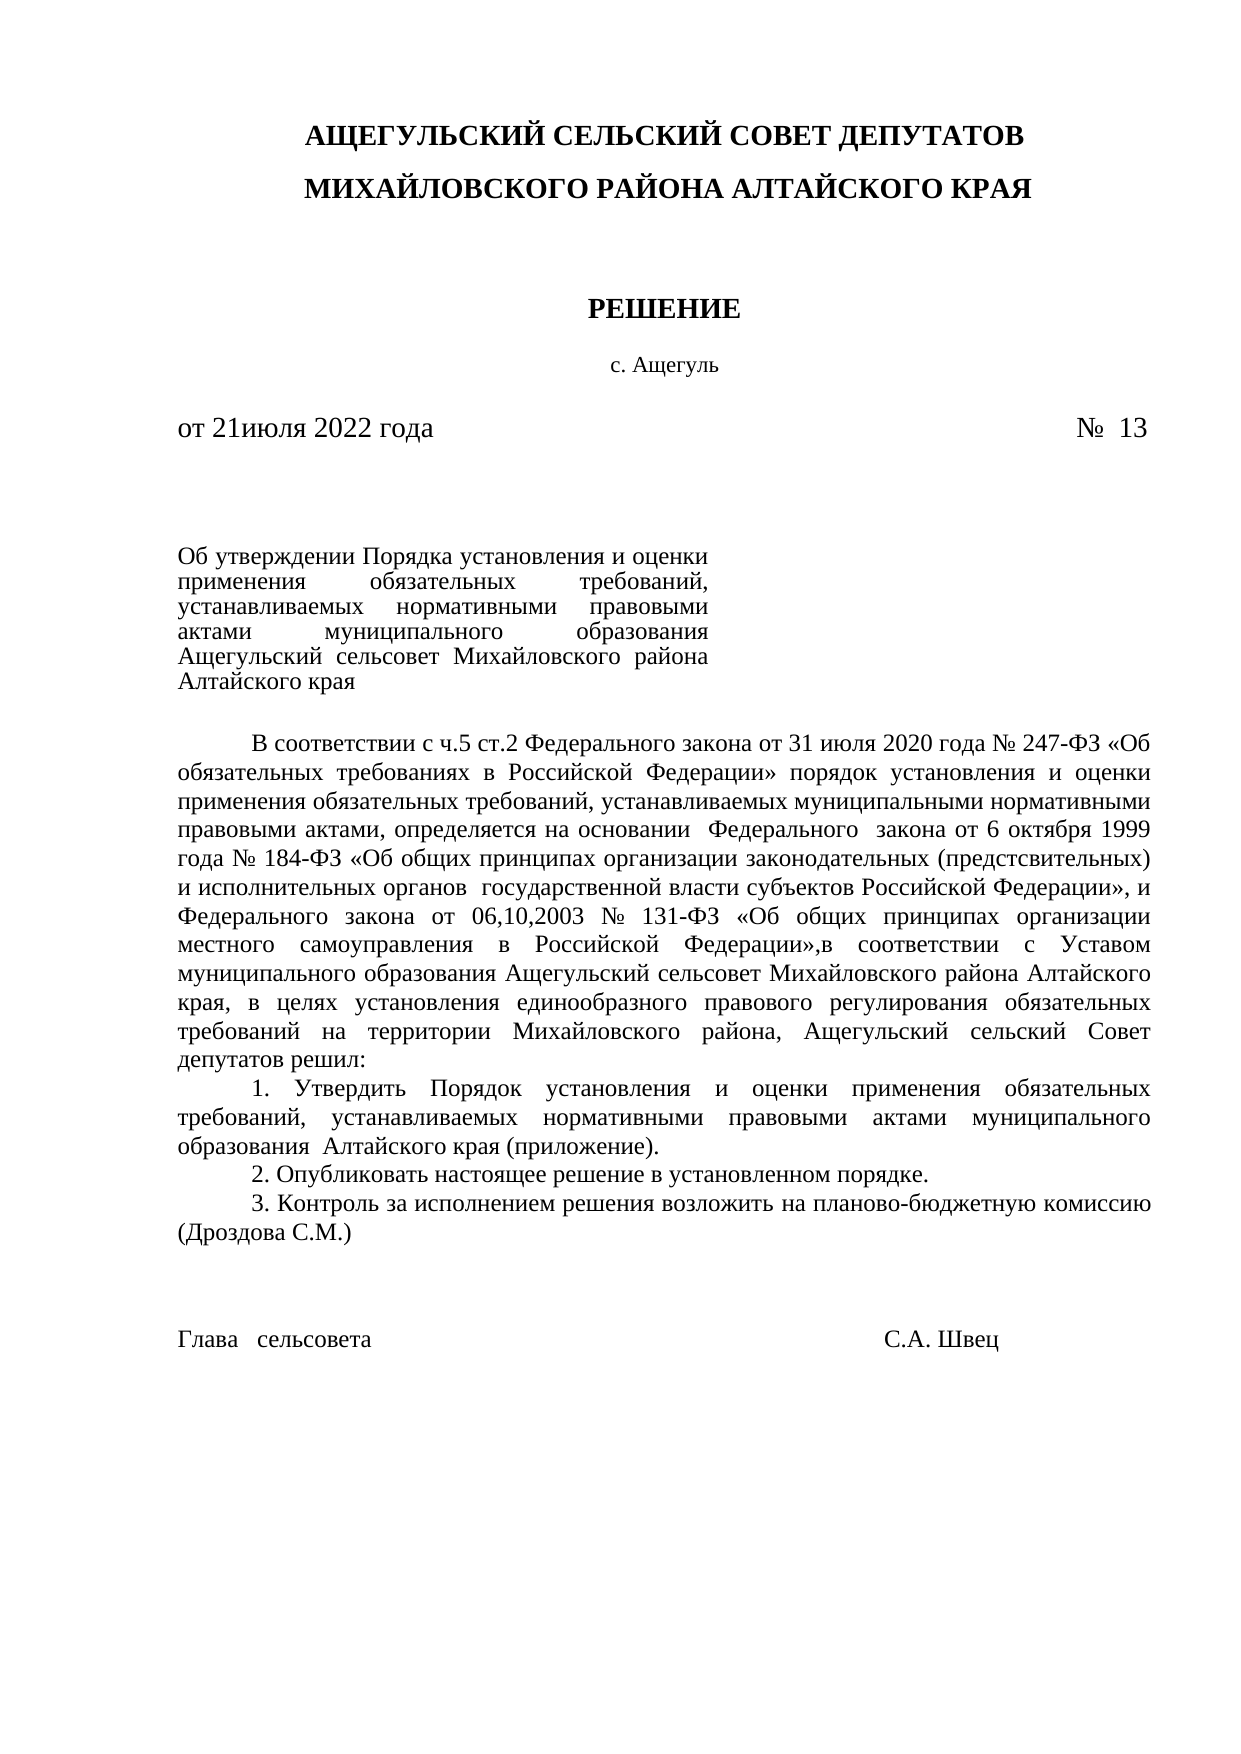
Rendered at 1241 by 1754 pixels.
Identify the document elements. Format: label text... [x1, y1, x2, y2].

text от 21июля 2022 года № 13 [177, 411, 1152, 444]
text 3. Контроль за исполнением решения возложить на планово-бюджетную комиссию (Дроздова С.М.) [177, 1188, 1152, 1246]
text АЩЕГУЛЬСКИЙ СЕЛЬСКИЙ СОВЕТ ДЕПУТАТОВ [177, 118, 1152, 152]
text МИХАЙЛОВСКОГО РАЙОНА АЛТАЙСКОГО КРАЯ [177, 171, 1152, 204]
text с. Ащегуль [177, 351, 1152, 377]
text 2. Опубликовать настоящее решение в установленном порядке. [177, 1159, 1152, 1188]
text Глава сельсовета С.А. Швец [177, 1324, 1152, 1353]
text РЕШЕНИЕ [177, 291, 1152, 324]
text В соответствии с ч.5 ст.2 Федерального закона от 31 июля 2020 года № 247-ФЗ «Об обязательных требованиях в Российской Федерации» порядок установления и оценки применения обязательных требований, устанавливаемых муниципальными нормативными правовыми актами, определяется на основании Федерального закона от 6 октября 1999 года № 184-ФЗ «Об общих принципах организации законодательных (предстсвительных) и исполнительных органов государственной власти субъектов Российской Федерации», и Федерального закона от 06,10,2003 № 131-ФЗ «Об общих принципах организации местного самоуправления в Российской Федерации»,в соответствии с Уставом муниципального образования Ащегульский сельсовет Михайловского района Алтайского края, в целях установления единообразного правового регулирования обязательных требований на территории Михайловского района, Ащегульский сельский Совет депутатов решил: [177, 728, 1152, 1073]
text 1. Утвердить Порядок установления и оценки применения обязательных требований, устанавливаемых нормативными правовыми актами муниципального образования Алтайского края (приложение). [177, 1073, 1152, 1159]
text Об утверждении Порядка установления и оценки применения обязательных требований, устанавливаемых нормативными правовыми актами муниципального образования Ащегульский сельсовет Михайловского района Алтайского края [177, 545, 709, 695]
